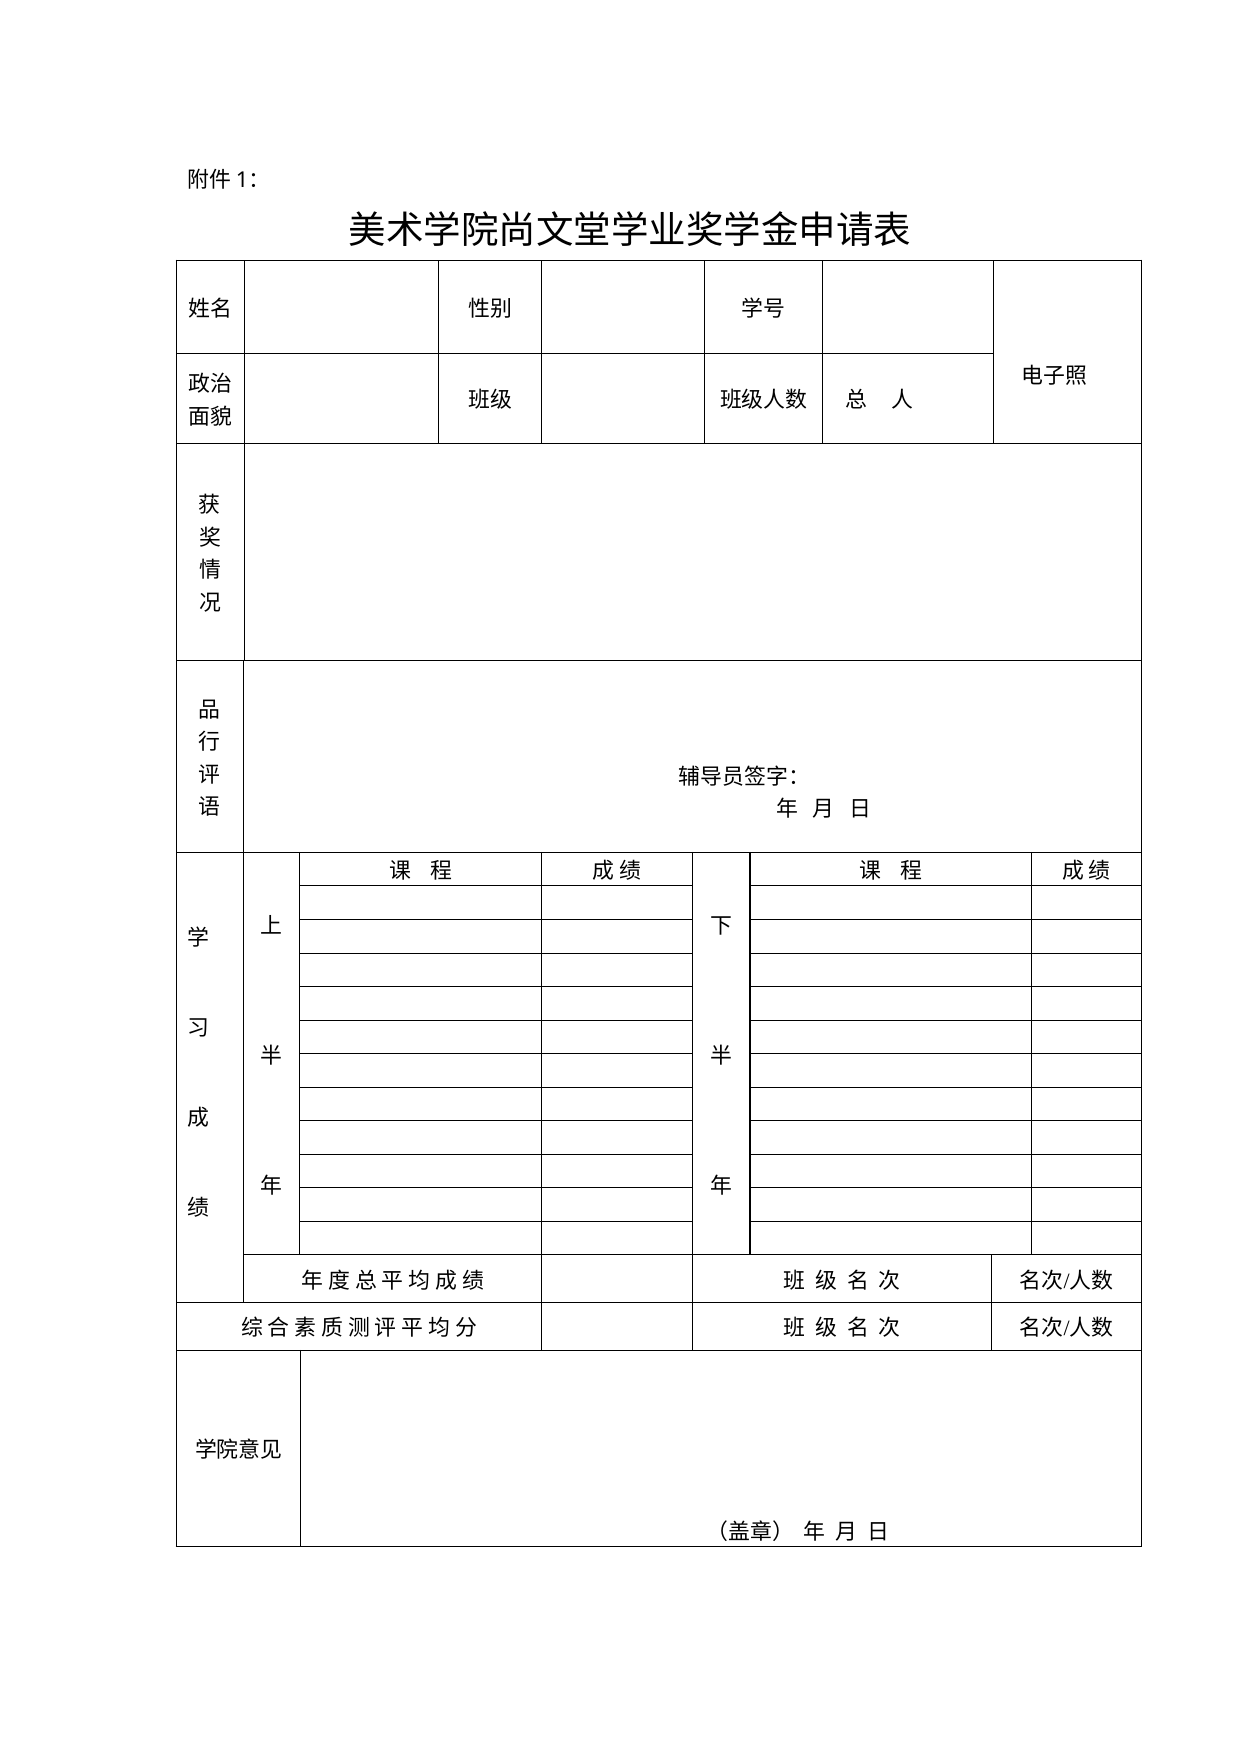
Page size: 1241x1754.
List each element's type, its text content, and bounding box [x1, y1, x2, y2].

table_header [542, 261, 704, 353]
table_cell 名次/人数 [992, 1255, 1141, 1302]
table_cell 上 半 年 [244, 853, 299, 1254]
table_cell [1032, 1121, 1141, 1154]
table_cell [542, 954, 692, 986]
table_cell 成 绩 [542, 853, 692, 885]
table_cell [542, 1155, 692, 1187]
table_cell [300, 1021, 541, 1053]
table_header 姓名 [177, 261, 244, 353]
table_cell 班 级 名 次 [693, 1255, 991, 1302]
table_cell [300, 1222, 541, 1254]
table_cell 辅导员签字： 年 月 日 [244, 661, 1141, 852]
table_cell [542, 1121, 692, 1154]
table_cell 学 习 成 绩 [177, 853, 243, 1302]
table_cell [751, 1054, 1031, 1087]
table_cell 名次/人数 [992, 1303, 1141, 1350]
table_cell 课 程 [751, 853, 1031, 885]
table_cell 品 行 评 语 [177, 661, 243, 852]
table_cell [300, 1054, 541, 1087]
table_cell [542, 1303, 692, 1350]
table_cell [751, 1155, 1031, 1187]
table_cell [542, 920, 692, 952]
table_header [245, 261, 438, 353]
table_cell [751, 920, 1031, 952]
table_cell [1032, 954, 1141, 986]
table_cell [1032, 1054, 1141, 1087]
table_cell [751, 1021, 1031, 1053]
table_cell 学院意见 [177, 1351, 300, 1546]
table_cell [542, 987, 692, 1019]
table_cell 班级 [439, 354, 541, 443]
table_cell 班 级 名 次 [693, 1303, 991, 1350]
table_cell [542, 1054, 692, 1087]
table_header 电子照 [994, 261, 1141, 443]
table_cell [751, 1088, 1031, 1120]
table_cell [751, 954, 1031, 986]
table_cell [300, 1088, 541, 1120]
table_cell 综 合 素 质 测 评 平 均 分 [177, 1303, 541, 1350]
table_cell [542, 1021, 692, 1053]
table_cell [1032, 1021, 1141, 1053]
table_header 学号 [705, 261, 822, 353]
table_cell 获 奖 情 况 [177, 444, 244, 660]
table_cell （盖章） 年 月 日 [301, 1351, 1141, 1546]
table_cell [1032, 920, 1141, 952]
table_cell [1032, 886, 1141, 919]
table_cell [542, 1222, 692, 1254]
table_cell [542, 1255, 692, 1302]
table_cell [751, 886, 1031, 919]
table_cell [300, 886, 541, 919]
table_cell [751, 1121, 1031, 1154]
table_cell [245, 444, 1141, 660]
table_cell 总 人 [823, 354, 993, 443]
table_header [823, 261, 993, 353]
table_cell [542, 1188, 692, 1221]
table_cell [300, 987, 541, 1019]
table_cell [300, 1155, 541, 1187]
table_cell 课 程 [300, 853, 541, 885]
table_cell [751, 1222, 1031, 1254]
table_cell 下 半 年 [693, 853, 749, 1254]
table_cell [1032, 1088, 1141, 1120]
text 附件1： [187, 162, 1053, 194]
table_cell 政治面貌 [177, 354, 244, 443]
text 美术学院尚文堂学业奖学金申请表 [187, 194, 1053, 259]
table_cell [751, 987, 1031, 1019]
table_cell [1032, 1155, 1141, 1187]
table_cell [300, 1188, 541, 1221]
table_cell 年 度 总 平 均 成 绩 [244, 1255, 541, 1302]
table_cell [300, 920, 541, 952]
table_cell [1032, 987, 1141, 1019]
table_cell [542, 1088, 692, 1120]
table_cell [300, 1121, 541, 1154]
table_cell [751, 1188, 1031, 1221]
table_header 性别 [439, 261, 541, 353]
table_cell [1032, 1188, 1141, 1221]
table_cell [1032, 1222, 1141, 1254]
table_cell [542, 354, 704, 443]
table_cell [542, 886, 692, 919]
table_cell 成 绩 [1032, 853, 1141, 885]
table_cell [245, 354, 438, 443]
table_cell [300, 954, 541, 986]
table_cell 班级人数 [705, 354, 822, 443]
